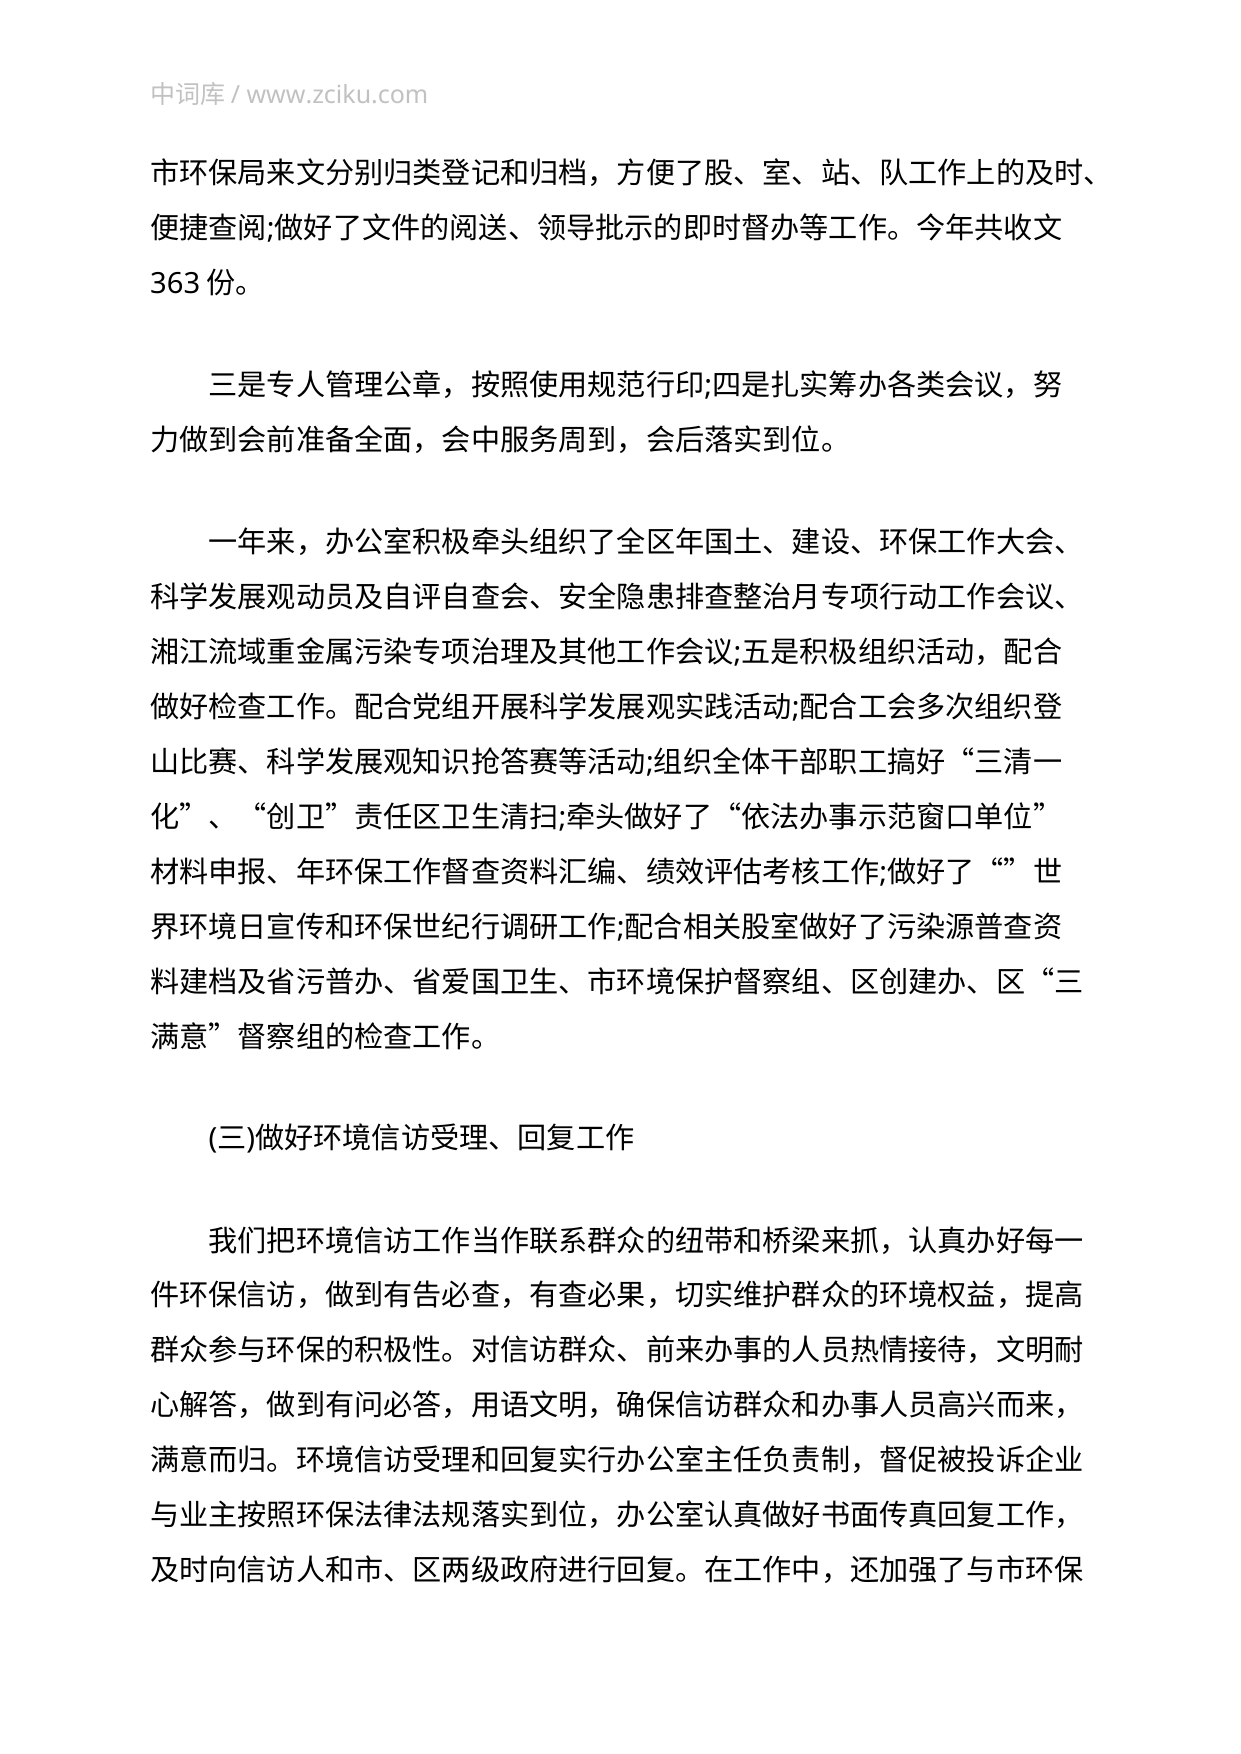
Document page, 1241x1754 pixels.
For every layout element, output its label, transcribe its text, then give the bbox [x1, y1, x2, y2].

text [150, 150, 1090, 302]
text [150, 1217, 1090, 1589]
text 一年来，办公室积极牵头组织了全区年国土、建设、环保工作大会、科学发展观动员及自评自查会、安全隐患排查整治月专项行动工作会议、湘江流域重金属污染专项治理及其他工作会议;五是积极组织活动，配合做好检查工作。配合党组开展科学发展观实践活动;配合工会多次组织登山比赛、科学发展观知识抢答赛等活动;组织全体干部职工搞好“三清一化”、“创卫”责任区卫生清扫;牵头做好了“依法办事示范窗口单位”材料申报、年环保工作督查资料汇编、绩效评估考核工作;做好了“”世界环境日宣传和环保世纪行调研工作;配合相关股室做好了污染源普查资料建档及省污普办、省爱国卫生、市环境保护督察组、区创建办、区“三满意”督察组的检查工作。 [150, 519, 1090, 1056]
text (三)做好环境信访受理、回复工作 [150, 1115, 1090, 1157]
text 三是专人管理公章，按照使用规范行印;四是扎实筹办各类会议，努力做到会前准备全面，会中服务周到，会后落实到位。 [150, 362, 1090, 459]
